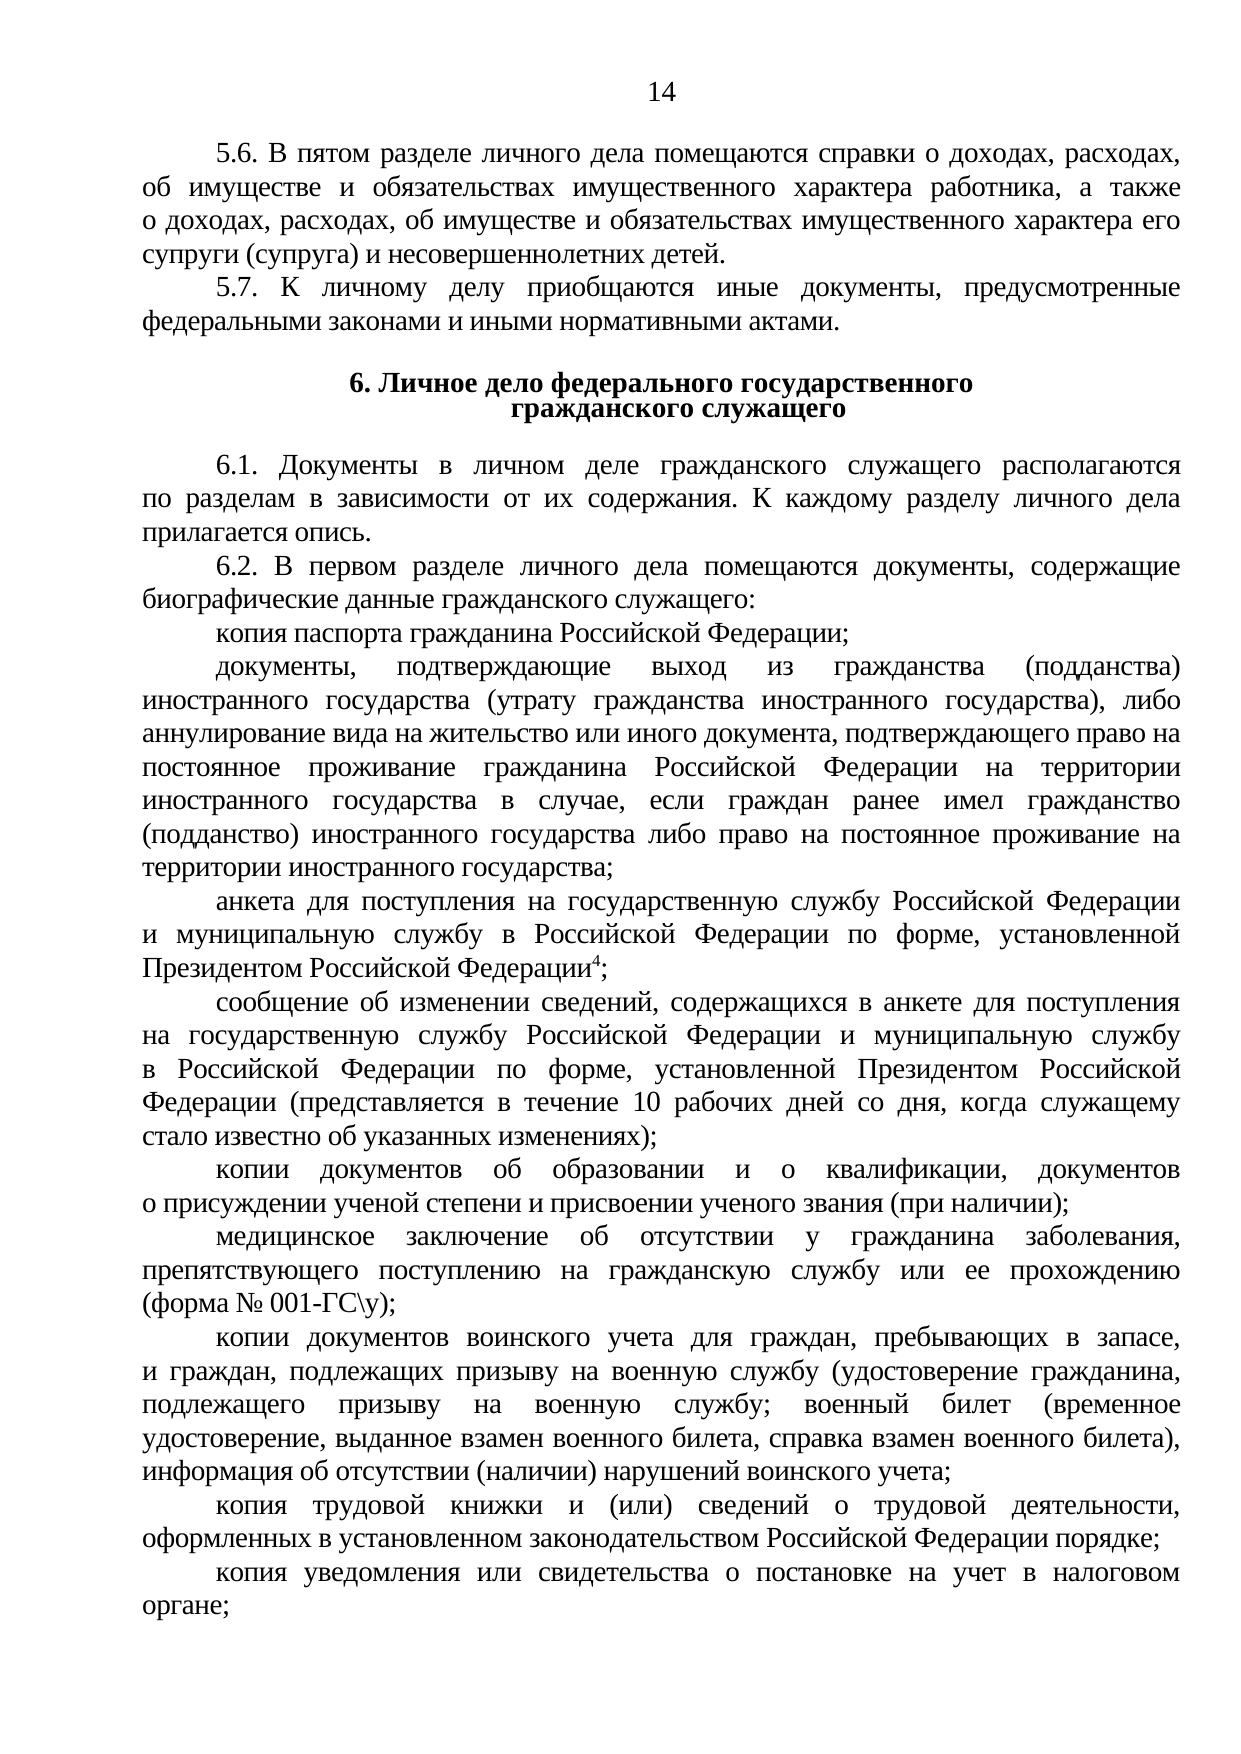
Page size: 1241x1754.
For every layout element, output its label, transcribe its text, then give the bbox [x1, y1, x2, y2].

text копии документов об образовании и о квалификации, документов о присуждении ученой степени и присвоении ученого звания (при наличии); [142, 1151, 1181, 1218]
text документы, подтверждающие выход из гражданства (подданства) иностранного государства (утрату гражданства иностранного государства), либо аннулирование вида на жительство или иного документа, подтверждающего право на постоянное проживание гражданина Российской Федерации на территории иностранного государства в случае, если граждан ранее имел гражданство (подданство) иностранного государства либо право на постоянное проживание на территории иностранного государства; [142, 648, 1181, 883]
text медицинское заключение об отсутствии у гражданина заболевания, препятствующего поступлению на гражданскую службу или ее прохождению (форма № 001-ГС\у); [142, 1218, 1181, 1319]
text копия паспорта гражданина Российской Федерации; [142, 615, 1181, 648]
text 6. Личное дело федерального государственного [562, 372, 1181, 397]
text копия уведомления или свидетельства о постановке на учет в налоговом органе; [142, 1554, 1181, 1621]
text копии документов воинского учета для граждан, пребывающих в запасе, и граждан, подлежащих призыву на военную службу (удостоверение гражданина, подлежащего призыву на военную службу; военный билет (временное удостоверение, выданное взамен военного билета, справка взамен военного билета), информация об отсутствии (наличии) нарушений воинского учета; [142, 1319, 1181, 1487]
text копия трудовой книжки и (или) сведений о трудовой деятельности, оформленных в установленном законодательством Российской Федерации порядке; [142, 1487, 1181, 1554]
text 5.6. В пятом разделе личного дела помещаются справки о доходах, расходах, об имуществе и обязательствах имущественного характера работника, а также о доходах, расходах, об имуществе и обязательствах имущественного характера его супруги (супруга) и несовершеннолетних детей. [142, 135, 1181, 269]
text анкета для поступления на государственную службу Российской Федерации и муниципальную службу в Российской Федерации по форме, установленной Президентом Российской Федерации4; [142, 883, 1181, 984]
text 5.7. К личному делу приобщаются иные документы, предусмотренные федеральными законами и иными нормативными актами. [142, 269, 1181, 337]
text 6. Личное дело федерального государственного [142, 372, 558, 397]
text сообщение об изменении сведений, содержащихся в анкете для поступления на государственную службу Российской Федерации и муниципальную службу в Российской Федерации по форме, установленной Президентом Российской Федерации (представляется в течение 10 рабочих дней со дня, когда служащему стало известно об указанных изменениях); [142, 984, 1181, 1151]
text 6.2. В первом разделе личного дела помещаются документы, содержащие биографические данные гражданского служащего: [142, 548, 1181, 615]
text 6.1. Документы в личном деле гражданского служащего располагаются по разделам в зависимости от их содержания. К каждому разделу личного дела прилагается опись. [142, 447, 1181, 548]
text гражданского служащего [437, 397, 1181, 422]
